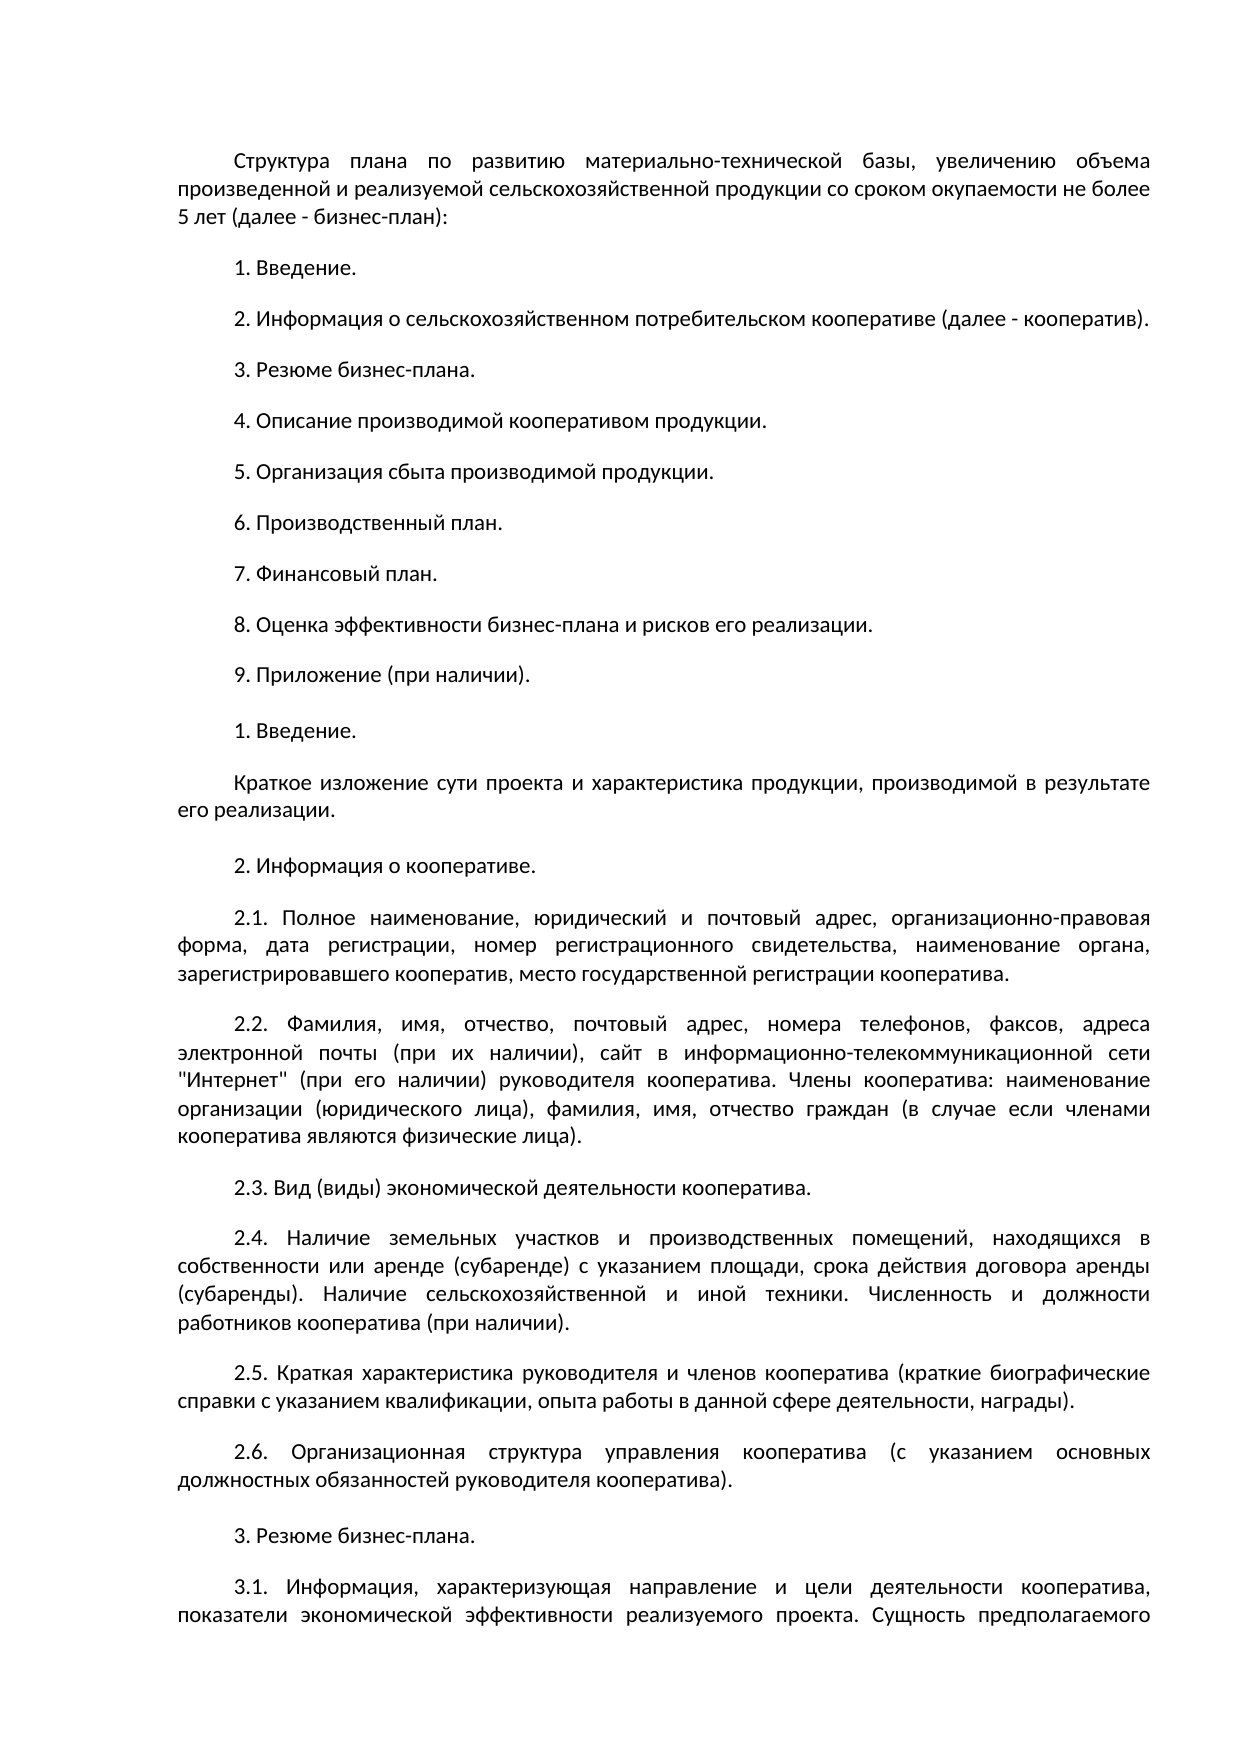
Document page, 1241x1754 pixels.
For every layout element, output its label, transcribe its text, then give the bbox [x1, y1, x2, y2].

text 7. Финансовый план. [177, 559, 1152, 587]
text 1. Введение. [177, 253, 1152, 281]
text 2.3. Вид (виды) экономической деятельности кооператива. [177, 1173, 1152, 1201]
text Краткое изложение сути проекта и характеристика продукции, производимой в результате его реализации. [177, 768, 1152, 824]
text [177, 1572, 1152, 1628]
text 2. Информация о сельскохозяйственном потребительском кооперативе (далее - кооператив). [177, 304, 1152, 332]
text Структура плана по развитию материально-технической базы, увеличению объема произведенной и реализуемой сельскохозяйственной продукции со сроком окупаемости не более 5 лет (далее - бизнес-план): [177, 146, 1152, 230]
text 3. Резюме бизнес-плана. [177, 355, 1152, 383]
text 3. Резюме бизнес-плана. [177, 1522, 1152, 1549]
text 6. Производственный план. [177, 508, 1152, 536]
text 8. Оценка эффективности бизнес-плана и рисков его реализации. [177, 610, 1152, 638]
text 2.4. Наличие земельных участков и производственных помещений, находящихся в собственности или аренде (субаренде) с указанием площади, срока действия договора аренды (субаренды). Наличие сельскохозяйственной и иной техники. Численность и должности работников кооператива (при наличии). [177, 1223, 1152, 1336]
text 2. Информация о кооперативе. [177, 852, 1152, 880]
text 1. Введение. [177, 717, 1152, 745]
text 5. Организация сбыта производимой продукции. [177, 457, 1152, 485]
text 4. Описание производимой кооперативом продукции. [177, 406, 1152, 434]
text 2.1. Полное наименование, юридический и почтовый адрес, организационно-правовая форма, дата регистрации, номер регистрационного свидетельства, наименование органа, зарегистрировавшего кооператив, место государственной регистрации кооператива. [177, 903, 1152, 987]
text 2.5. Краткая характеристика руководителя и членов кооператива (краткие биографические справки с указанием квалификации, опыта работы в данной сфере деятельности, награды). [177, 1358, 1152, 1414]
text 9. Приложение (при наличии). [177, 661, 1152, 689]
text 2.6. Организационная структура управления кооператива (с указанием основных должностных обязанностей руководителя кооператива). [177, 1437, 1152, 1493]
text 2.2. Фамилия, имя, отчество, почтовый адрес, номера телефонов, факсов, адреса электронной почты (при их наличии), сайт в информационно-телекоммуникационной сети "Интернет" (при его наличии) руководителя кооператива. Члены кооператива: наименование организации (юридического лица), фамилия, имя, отчество граждан (в случае если членами кооператива являются физические лица). [177, 1009, 1152, 1150]
